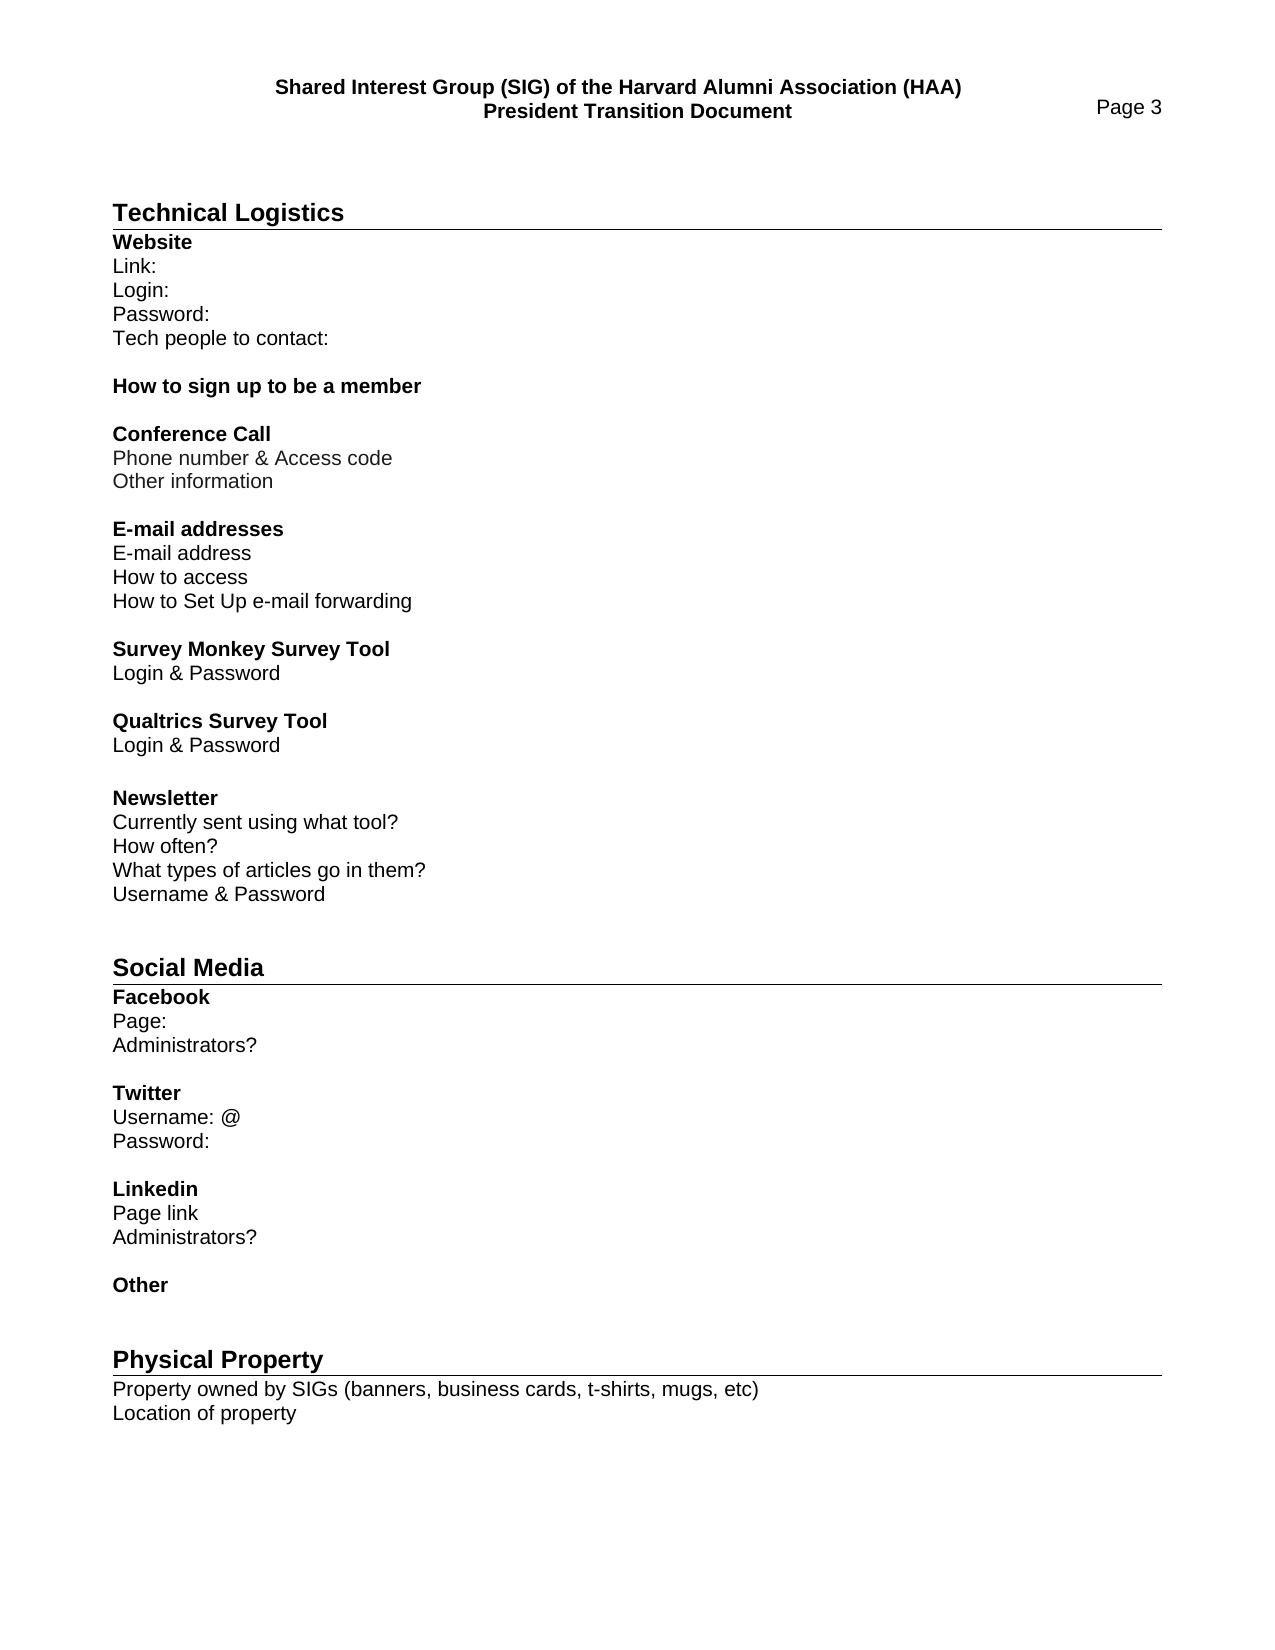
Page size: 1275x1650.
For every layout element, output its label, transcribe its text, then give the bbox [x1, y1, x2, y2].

text Page: [112, 1009, 1162, 1033]
text Linkedin [112, 1177, 1162, 1201]
text Password: [112, 1129, 1162, 1153]
text Physical Property [112, 1344, 1162, 1376]
text E-mail addresses [112, 517, 1162, 541]
text How to Set Up e-mail forwarding [112, 589, 1162, 613]
text Login: [112, 278, 1162, 302]
text Conference Call [112, 421, 1162, 445]
text Currently sent using what tool? [112, 809, 1162, 833]
text Login & Password [112, 733, 1162, 757]
text Link: [112, 254, 1162, 278]
text How to sign up to be a member [112, 373, 1162, 397]
text Property owned by SIGs (banners, business cards, t-shirts, mugs, etc) [112, 1376, 1162, 1400]
text Administrators? [112, 1225, 1162, 1249]
text Qualtrics Survey Tool [112, 709, 1162, 733]
text Tech people to contact: [112, 326, 1162, 349]
text Phone number & Access code [112, 445, 1162, 469]
text Location of property [112, 1400, 1162, 1424]
text Other information [112, 469, 1162, 493]
text Technical Logistics [112, 198, 1162, 230]
text Twitter [112, 1081, 1162, 1105]
text What types of articles go in them? [112, 857, 1162, 881]
text Username & Password [112, 881, 1162, 905]
text Other [112, 1273, 1162, 1297]
text How to access [112, 565, 1162, 589]
text E-mail address [112, 541, 1162, 565]
text Website [112, 230, 1162, 254]
text Survey Monkey Survey Tool Login & Password [112, 637, 1162, 685]
text Facebook [112, 985, 1162, 1009]
text Newsletter [112, 786, 1162, 809]
text Username: @ [112, 1105, 1162, 1129]
text How often? [112, 833, 1162, 857]
text Page link [112, 1201, 1162, 1225]
text Social Media [112, 953, 1162, 985]
text Administrators? [112, 1033, 1162, 1057]
text Password: [112, 302, 1162, 326]
